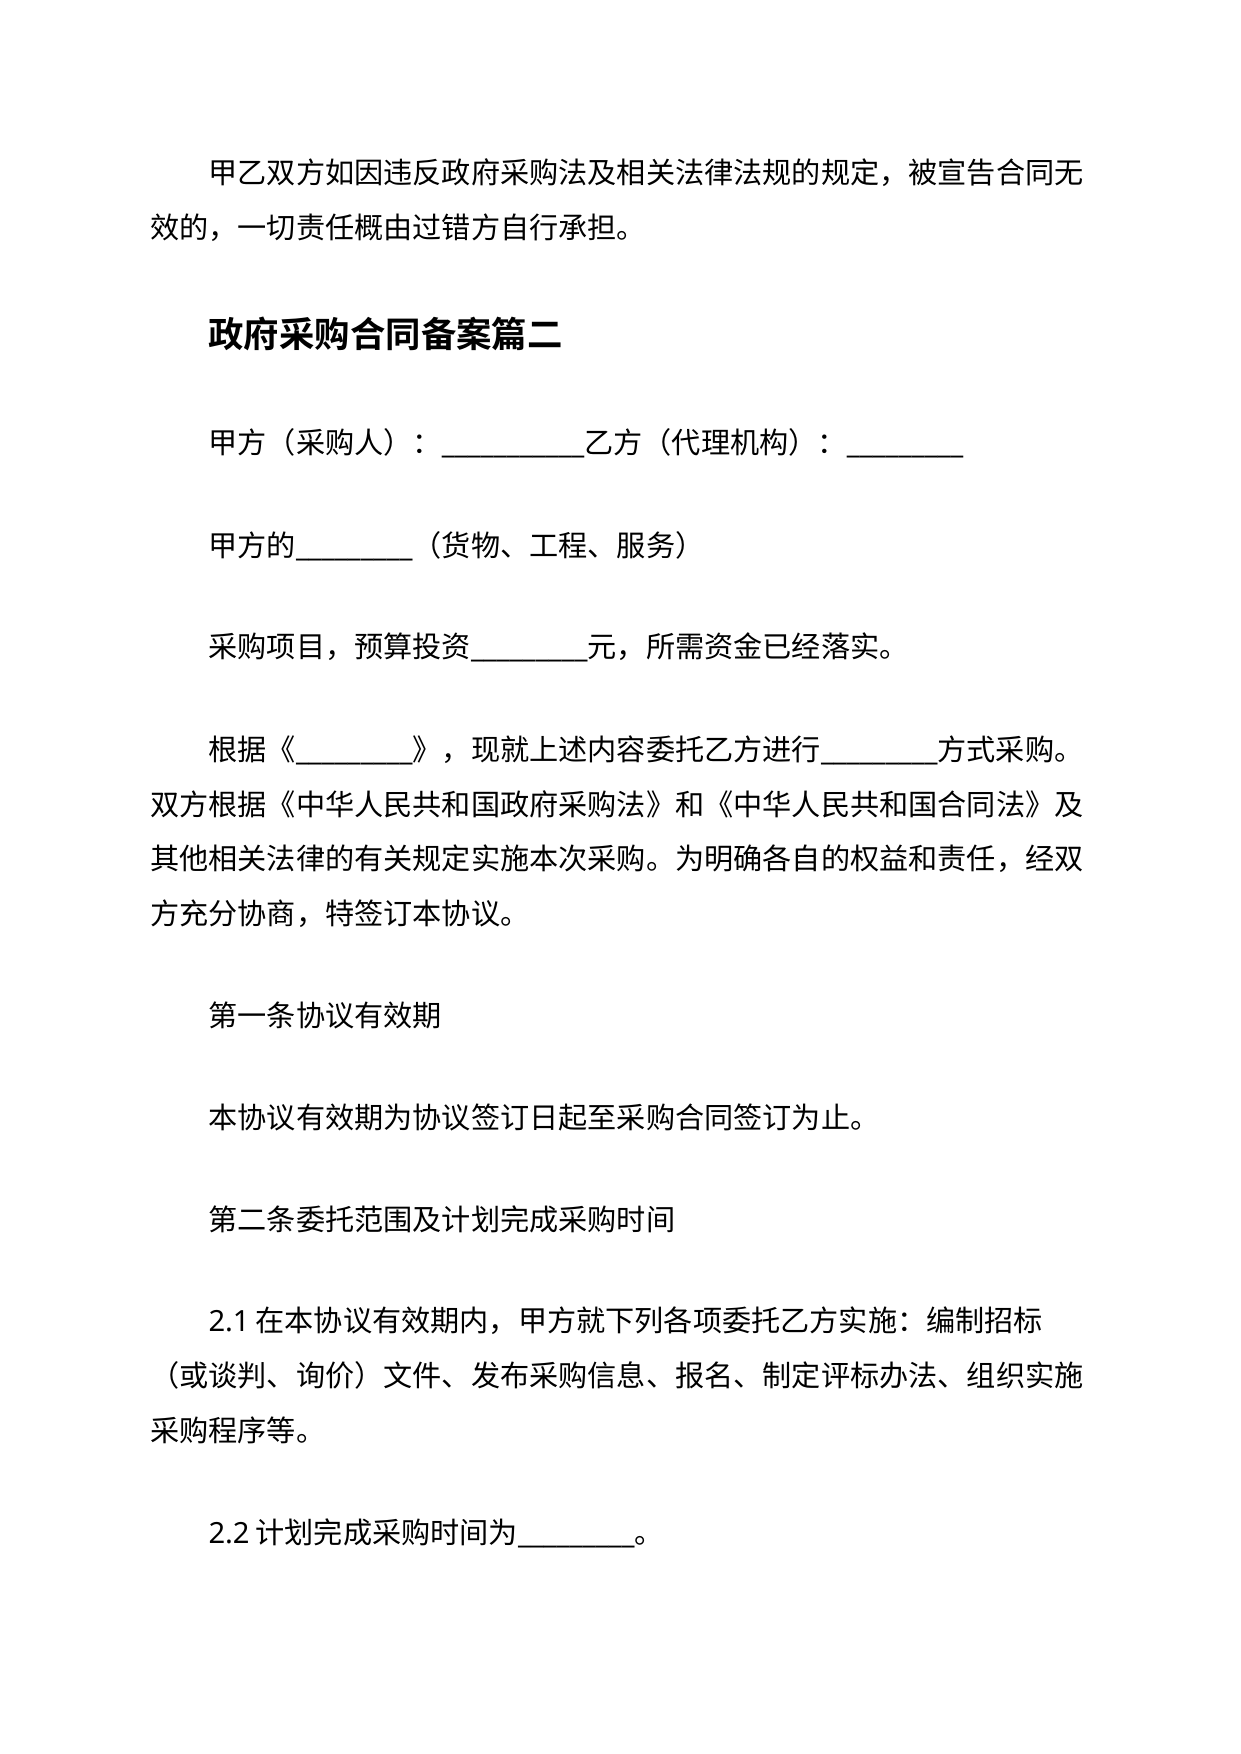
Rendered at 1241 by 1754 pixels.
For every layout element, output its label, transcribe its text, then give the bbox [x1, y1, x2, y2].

text 第二条委托范围及计划完成采购时间 [150, 1196, 1090, 1238]
text 采购项目，预算投资_________元，所需资金已经落实。 [150, 624, 1090, 666]
text 甲方的_________（货物、工程、服务） [150, 522, 1090, 564]
text 2.2计划完成采购时间为_________。 [150, 1509, 1090, 1552]
text 甲乙双方如因违反政府采购法及相关法律法规的规定，被宣告合同无效的，一切责任概由过错方自行承担。 [150, 150, 1090, 247]
text 甲方（采购人）：___________乙方（代理机构）：_________ [150, 420, 1090, 462]
text 第一条协议有效期 [150, 993, 1090, 1035]
text 根据《_________》，现就上述内容委托乙方进行_________方式采购。双方根据《中华人民共和国政府采购法》和《中华人民共和国合同法》及其他相关法律的有关规定实施本次采购。为明确各自的权益和责任，经双方充分协商，特签订本协议。 [150, 726, 1090, 933]
text 本协议有效期为协议签订日起至采购合同签订为止。 [150, 1094, 1090, 1137]
text 政府采购合同备案篇二 [150, 307, 1090, 358]
text 2.1在本协议有效期内，甲方就下列各项委托乙方实施：编制招标（或谈判、询价）文件、发布采购信息、报名、制定评标办法、组织实施采购程序等。 [150, 1298, 1090, 1450]
